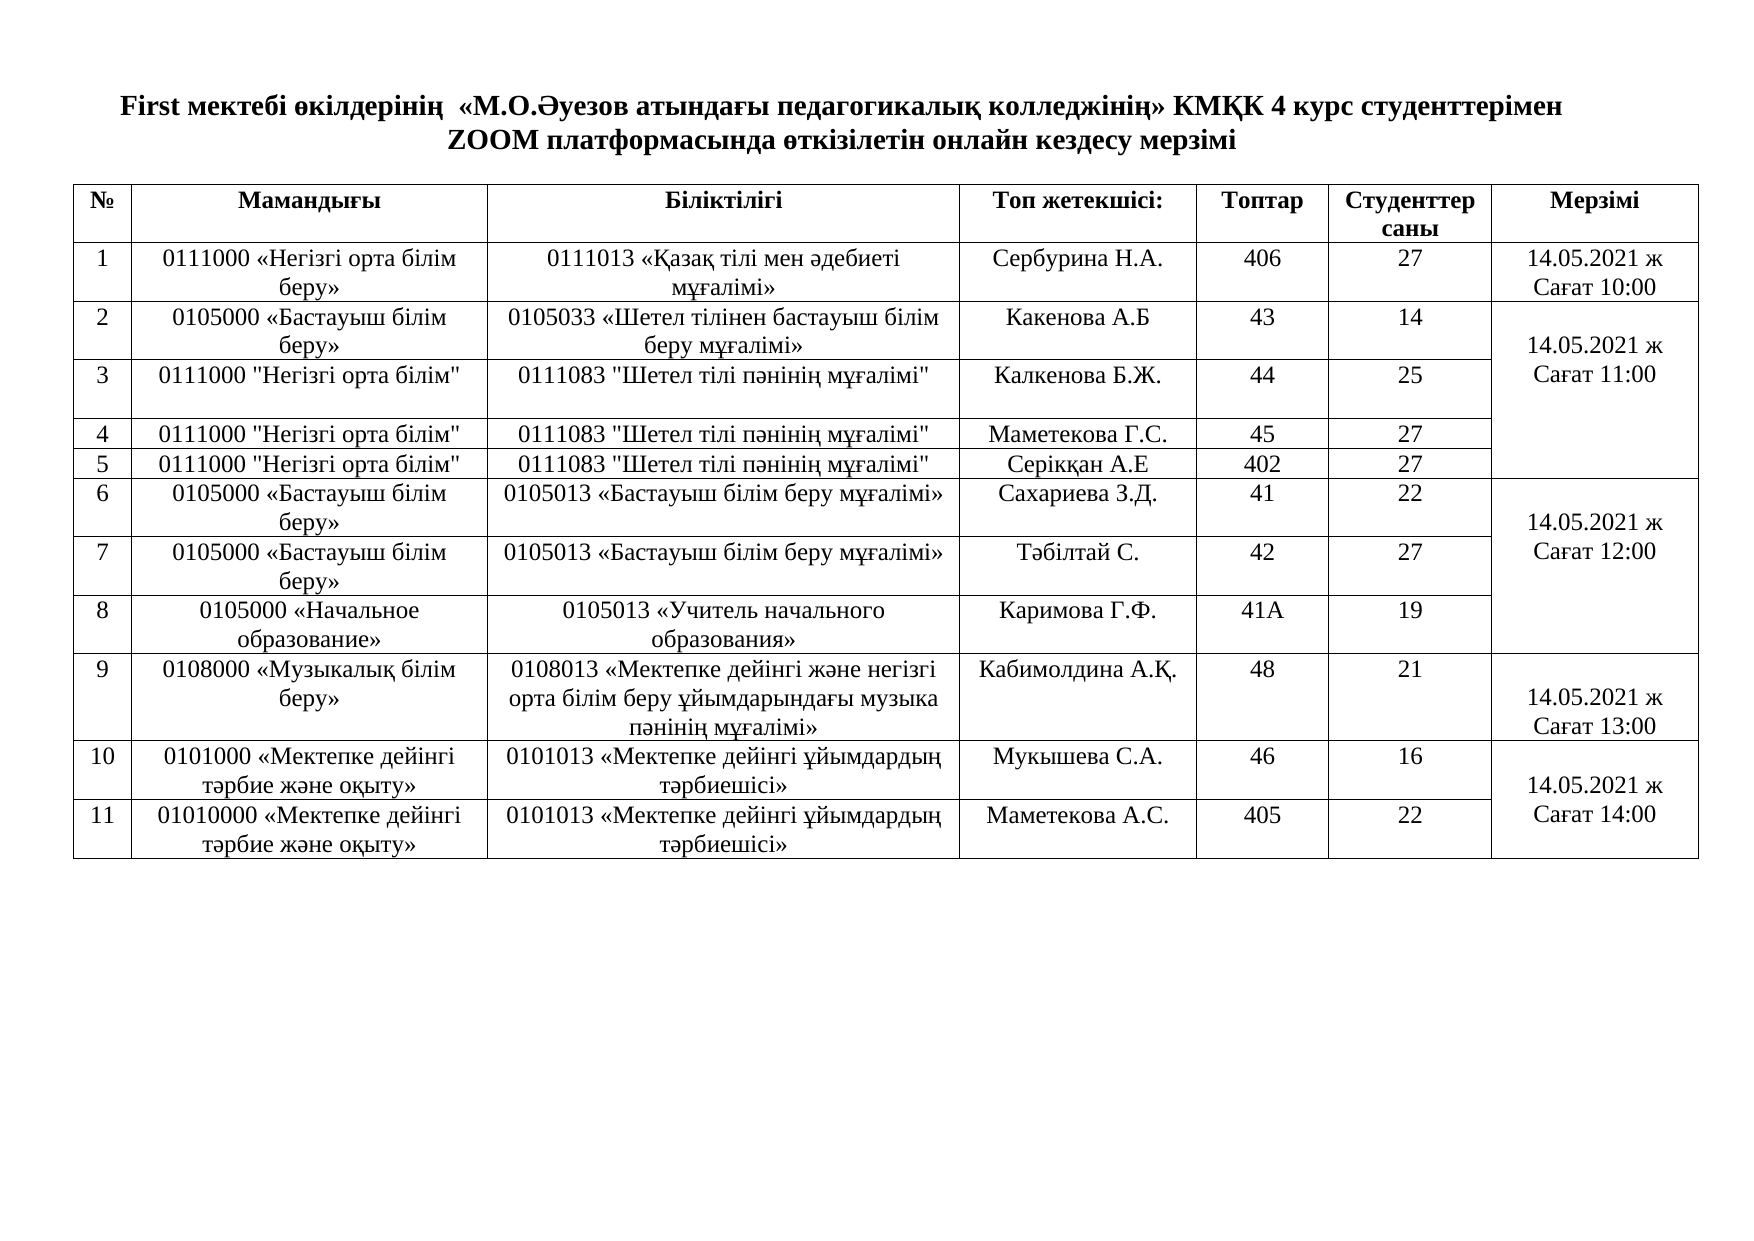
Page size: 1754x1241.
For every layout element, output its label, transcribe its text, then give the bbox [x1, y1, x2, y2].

table_cell 25 [1329, 360, 1491, 418]
table_cell 5 [74, 449, 131, 477]
table_cell 22 [1329, 479, 1491, 536]
table_cell 45 [1197, 419, 1328, 448]
table_cell 14.05.2021 ж Сағат 13:00 [1492, 654, 1698, 740]
table_cell 0105000 «Бастауыш білім беру» [132, 302, 487, 359]
table_cell 14.05.2021 ж Сағат 11:00 [1492, 302, 1698, 477]
table_cell Тәбілтай С. [960, 537, 1196, 594]
table_cell 48 [1197, 654, 1328, 740]
table_cell Маметекова А.С. [960, 800, 1196, 857]
table_cell 27 [1329, 419, 1491, 448]
table_cell 0105013 «Бастауыш білім беру мұғалімі» [488, 537, 959, 594]
table_cell 27 [1329, 243, 1491, 301]
table_cell 14.05.2021 ж Сағат 12:00 [1492, 479, 1698, 653]
table_cell 14 [1329, 302, 1491, 359]
table_cell 27 [1329, 449, 1491, 477]
table_cell 9 [74, 654, 131, 740]
table_cell Сербурина Н.А. [960, 243, 1196, 301]
table_cell Серікқан А.Е [960, 449, 1196, 477]
table_header Топ жетекшісі: [960, 185, 1196, 242]
table_cell 16 [1329, 741, 1491, 799]
table_cell Маметекова Г.С. [960, 419, 1196, 448]
table_header Студенттер саны [1329, 185, 1491, 242]
table_cell 41А [1197, 596, 1328, 653]
table_cell 4 [74, 419, 131, 448]
table_cell 0105000 «Бастауыш білім беру» [132, 479, 487, 536]
table_cell 42 [1197, 537, 1328, 594]
table_cell 21 [1329, 654, 1491, 740]
table_cell 0105013 «Бастауыш білім беру мұғалімі» [488, 479, 959, 536]
table_cell 0108000 «Музыкалық білім беру» [132, 654, 487, 740]
table_header Мамандығы [132, 185, 487, 242]
table_header Біліктілігі [488, 185, 959, 242]
table_cell 0105033 «Шетел тілінен бастауыш білім беру мұғалімі» [488, 302, 959, 359]
text First мектебі өкілдерінің «М.О.Әуезов атындағы педагогикалық колледжінің» КМҚК 4 курс студенттерімен ZOOM платформасында өткізілетін онлайн кездесу мерзімі [118, 88, 1565, 156]
table_header Мерзімі [1492, 185, 1698, 242]
table_cell Каримова Г.Ф. [960, 596, 1196, 653]
table_cell 01010000 «Мектепке дейінгі тәрбие және оқыту» [132, 800, 487, 857]
table_cell 14.05.2021 ж Сағат 10:00 [1492, 243, 1698, 301]
table_cell 0108013 «Мектепке дейінгі және негізгі орта білім беру ұйымдарындағы музыка пәнінің мұғалімі» [488, 654, 959, 740]
table_cell 8 [74, 596, 131, 653]
table_cell Кабимолдина А.Қ. [960, 654, 1196, 740]
table_cell 19 [1329, 596, 1491, 653]
table_cell 41 [1197, 479, 1328, 536]
table_cell 0111013 «Қазақ тілі мен әдебиеті мұғалімі» [488, 243, 959, 301]
table_cell 14.05.2021 ж Сағат 14:00 [1492, 741, 1698, 857]
table_cell Какенова А.Б [960, 302, 1196, 359]
table_cell 406 [1197, 243, 1328, 301]
table_cell 27 [1329, 537, 1491, 594]
table_cell Мукышева С.А. [960, 741, 1196, 799]
table_cell 43 [1197, 302, 1328, 359]
table_cell 6 [74, 479, 131, 536]
table_cell 1 [74, 243, 131, 301]
table_header № [74, 185, 131, 242]
table_cell 2 [74, 302, 131, 359]
table_cell 0111000 «Негізгі орта білім беру» [132, 243, 487, 301]
table_cell 0111083 "Шетел тілі пәнінің мұғалімі" [488, 419, 959, 448]
table_cell 0101013 «Мектепке дейінгі ұйымдардың тәрбиешісі» [488, 800, 959, 857]
table_cell 0111000 "Негізгі орта білім" [132, 360, 487, 418]
table_cell 0101000 «Мектепке дейінгі тәрбие және оқыту» [132, 741, 487, 799]
table_cell 11 [74, 800, 131, 857]
table_cell 3 [74, 360, 131, 418]
table_cell 405 [1197, 800, 1328, 857]
table_cell 0111000 "Негізгі орта білім" [132, 419, 487, 448]
table_cell 7 [74, 537, 131, 594]
table_cell 44 [1197, 360, 1328, 418]
table_cell 0101013 «Мектепке дейінгі ұйымдардың тәрбиешісі» [488, 741, 959, 799]
table_cell 0105000 «Бастауыш білім беру» [132, 537, 487, 594]
table_cell Сахариева З.Д. [960, 479, 1196, 536]
table_cell 0111083 "Шетел тілі пәнінің мұғалімі" [488, 360, 959, 418]
table_cell 0105000 «Начальное образование» [132, 596, 487, 653]
table_cell 22 [1329, 800, 1491, 857]
table_cell 402 [1197, 449, 1328, 477]
table_cell 46 [1197, 741, 1328, 799]
table_cell 0111083 "Шетел тілі пәнінің мұғалімі" [488, 449, 959, 477]
table_cell Калкенова Б.Ж. [960, 360, 1196, 418]
table_header Топтар [1197, 185, 1328, 242]
table_cell 0111000 "Негізгі орта білім" [132, 449, 487, 477]
table_cell 10 [74, 741, 131, 799]
table_cell 0105013 «Учитель начального образования» [488, 596, 959, 653]
